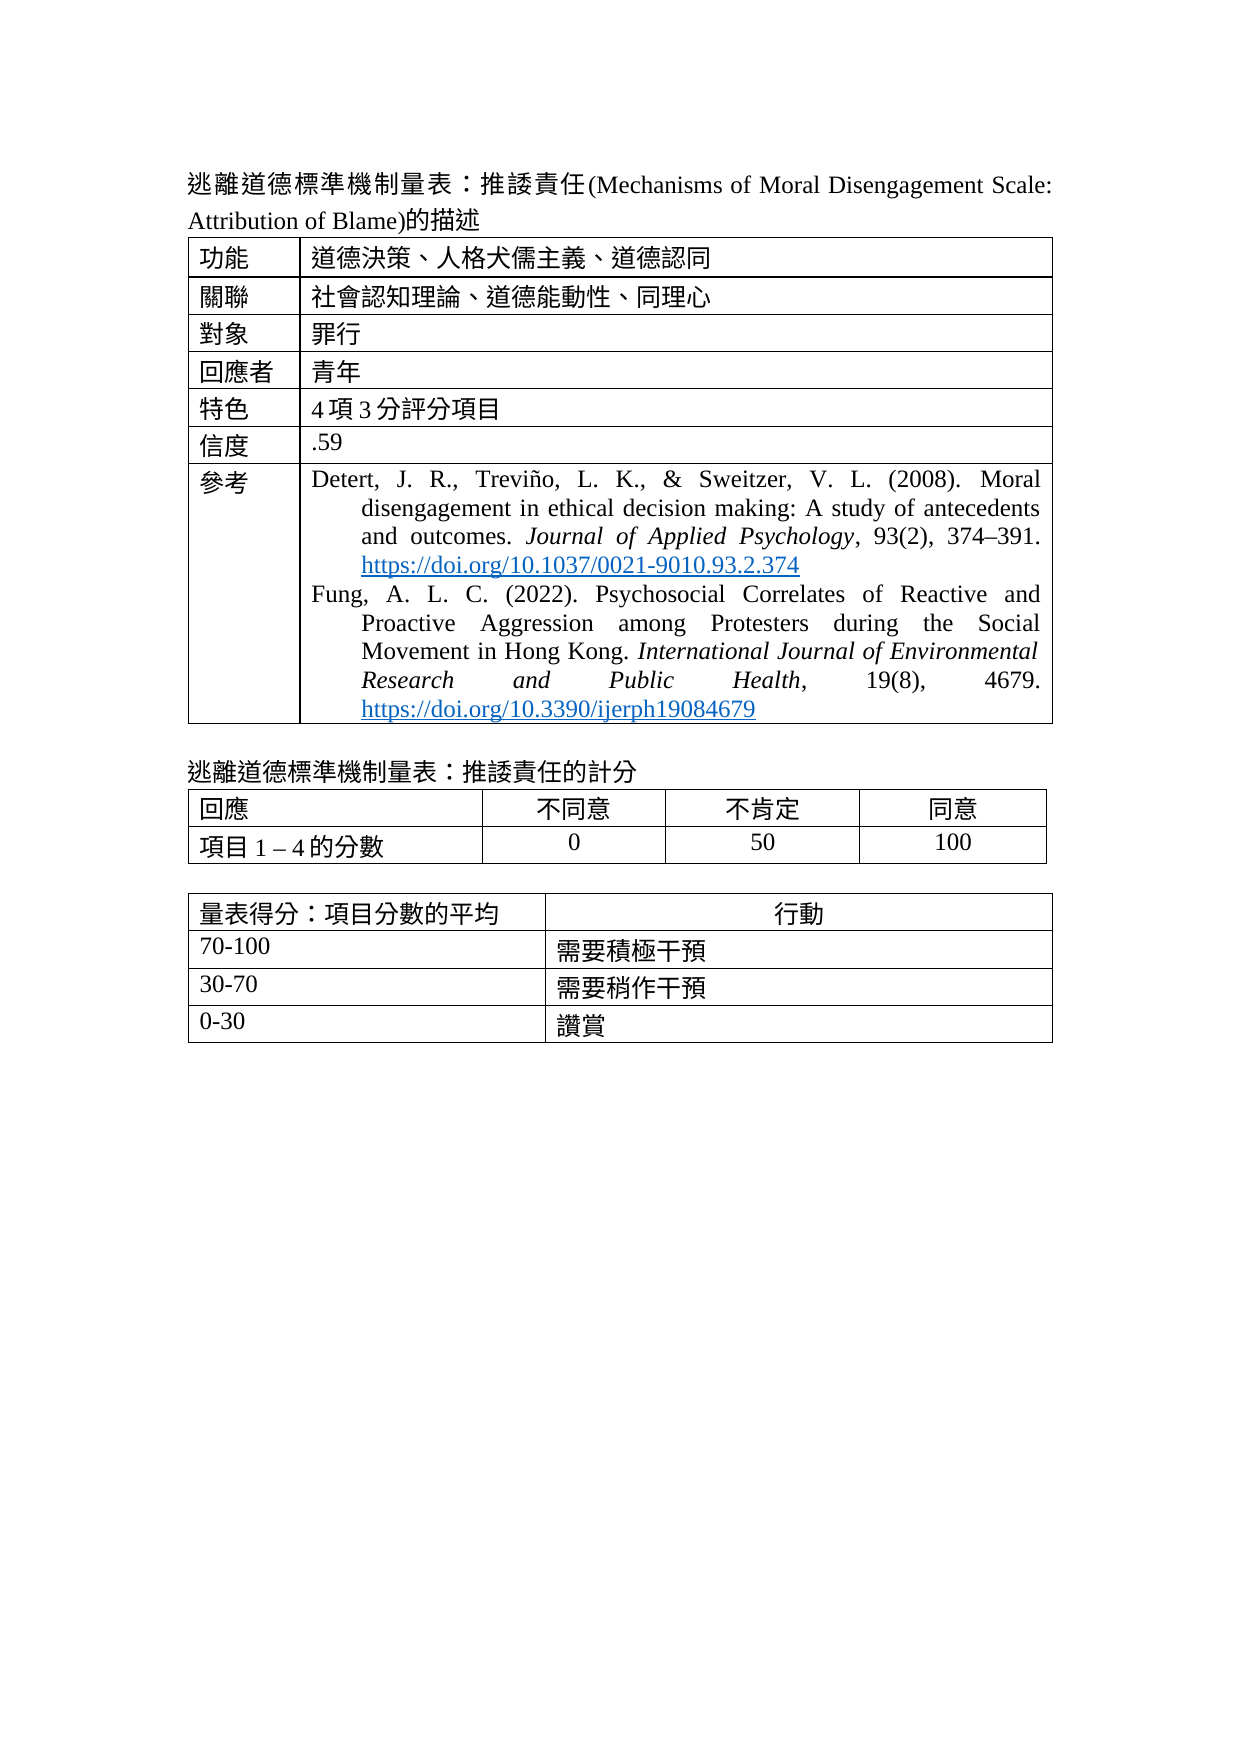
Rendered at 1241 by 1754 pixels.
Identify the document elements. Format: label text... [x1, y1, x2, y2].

table_header 回應 [189, 790, 482, 826]
table_cell 罪行 [301, 315, 1052, 351]
table_header 不肯定 [666, 790, 859, 826]
text 逃離道德標準機制量表：推諉責任的計分 [187, 752, 1053, 789]
table_cell 項目1 – 4的分數 [189, 827, 482, 863]
table_cell 信度 [189, 427, 299, 463]
table_cell 4項3分評分項目 [301, 389, 1052, 426]
table_cell 30-70 [189, 969, 545, 1005]
table_cell 特色 [189, 389, 299, 426]
table_cell 讚賞 [546, 1006, 1052, 1042]
text 逃離道德標準機制量表：推諉責任(Mechanisms of Moral Disengagement Scale: Attribution of Blame)的描述 [187, 164, 1053, 237]
table_cell 對象 [189, 315, 299, 351]
table_cell 關聯 [189, 278, 299, 314]
table_header 同意 [860, 790, 1046, 826]
table_header 功能 [189, 238, 299, 276]
table_cell 100 [860, 827, 1046, 863]
table_cell 青年 [301, 352, 1052, 388]
table_cell 社會認知理論、道德能動性、同理心 [301, 278, 1052, 314]
table_header 道德決策、人格犬儒主義、道德認同 [301, 238, 1052, 276]
table_cell 回應者 [189, 352, 299, 388]
table_cell .59 [301, 427, 1052, 463]
table_cell 0 [483, 827, 665, 863]
table_header 量表得分：項目分數的平均 [189, 894, 545, 930]
table_cell 參考 [189, 464, 299, 723]
table_cell 需要積極干預 [546, 931, 1052, 968]
table_cell 0-30 [189, 1006, 545, 1042]
table_cell 50 [666, 827, 859, 863]
table_header 不同意 [483, 790, 665, 826]
table_header 行動 [546, 894, 1052, 930]
table_cell 需要稍作干預 [546, 969, 1052, 1005]
table_cell Detert, J. R., Treviño, L. K., & Sweitzer, V. L. (2008). Moral disengagement in ethical decision making: A study of antecedents and outcomes. Journal of Applied Psychology, 93(2), 374–391. https://doi.org/10.1037/0021-9010.93.2.374 Fung, A. L. C. (2022). Psychosocial Correlates of Reactive and Proactive Aggression among Protesters during the Social Movement in Hong Kong. International Journal of Environmental Research and Public Health, 19(8), 4679. https://doi.org/10.3390/ijerph19084679 [301, 464, 1052, 723]
table_cell 70-100 [189, 931, 545, 968]
